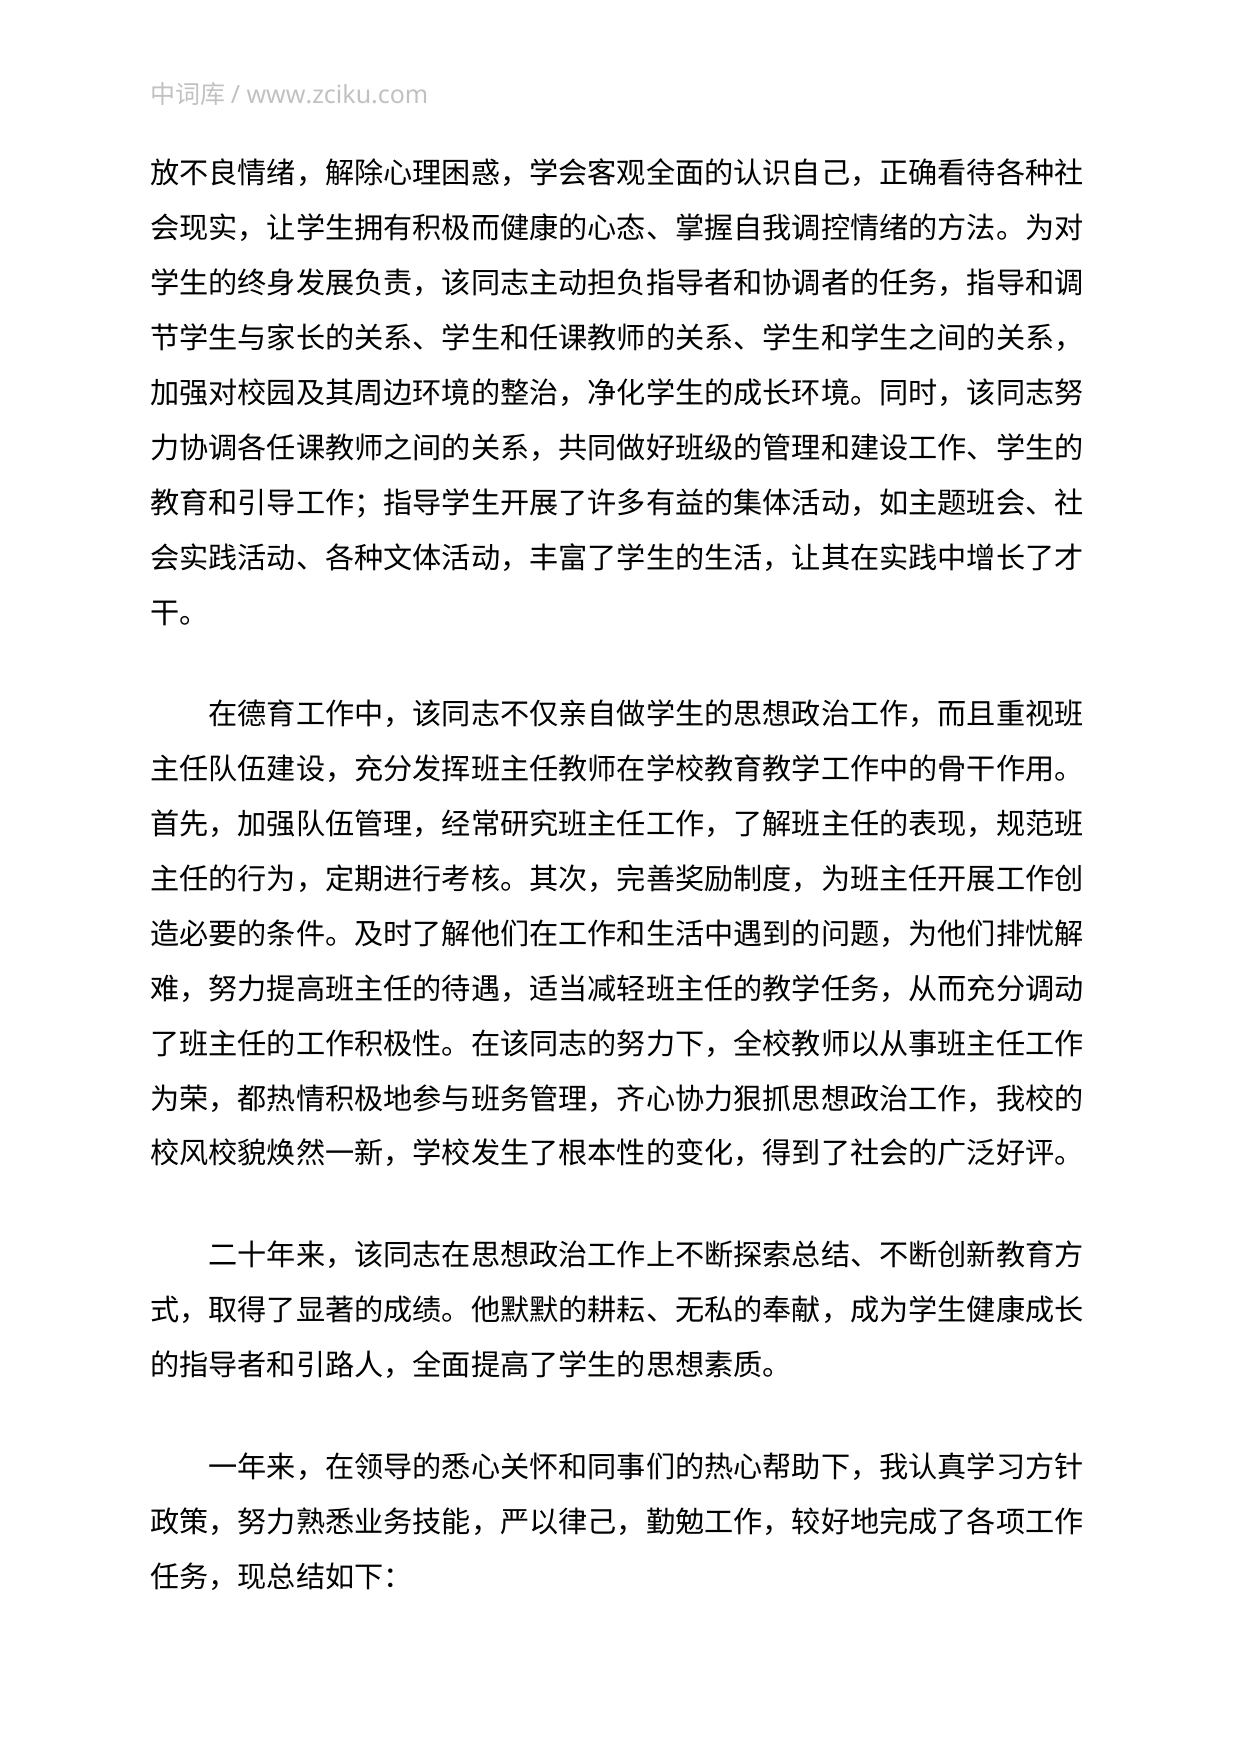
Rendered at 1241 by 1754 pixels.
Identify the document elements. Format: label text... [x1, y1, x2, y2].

text 在德育工作中，该同志不仅亲自做学生的思想政治工作，而且重视班主任队伍建设，充分发挥班主任教师在学校教育教学工作中的骨干作用。首先，加强队伍管理，经常研究班主任工作，了解班主任的表现，规范班主任的行为，定期进行考核。其次，完善奖励制度，为班主任开展工作创造必要的条件。及时了解他们在工作和生活中遇到的问题，为他们排忧解难，努力提高班主任的待遇，适当减轻班主任的教学任务，从而充分调动了班主任的工作积极性。在该同志的努力下，全校教师以从事班主任工作为荣，都热情积极地参与班务管理，齐心协力狠抓思想政治工作，我校的校风校貌焕然一新，学校发生了根本性的变化，得到了社会的广泛好评。 [150, 691, 1090, 1172]
text 二十年来，该同志在思想政治工作上不断探索总结、不断创新教育方式，取得了显著的成绩。他默默的耕耘、无私的奉献，成为学生健康成长的指导者和引路人，全面提高了学生的思想素质。 [150, 1232, 1090, 1384]
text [150, 150, 1090, 631]
text 一年来，在领导的悉心关怀和同事们的热心帮助下，我认真学习方针政策，努力熟悉业务技能，严以律己，勤勉工作，较好地完成了各项工作任务，现总结如下： [150, 1443, 1090, 1596]
